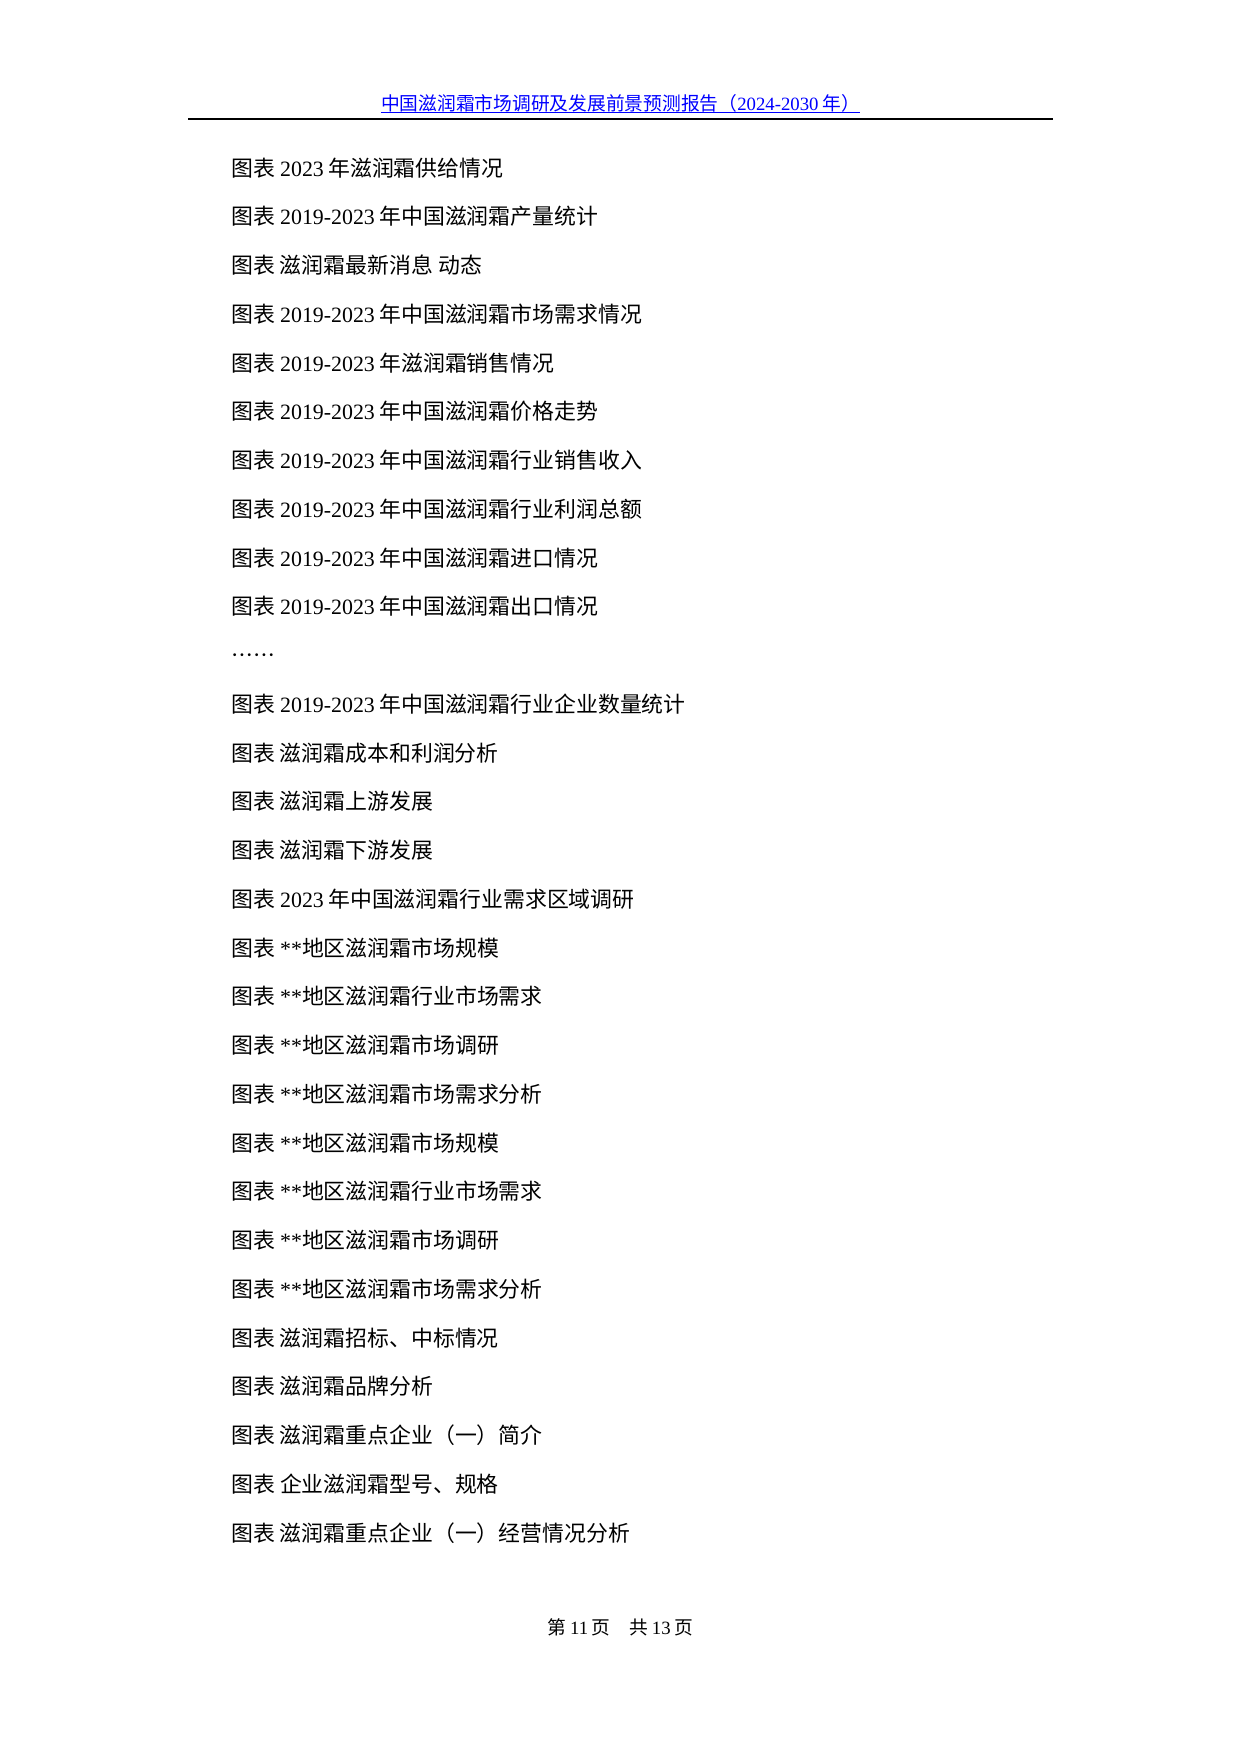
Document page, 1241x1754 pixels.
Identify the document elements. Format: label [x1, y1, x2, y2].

text [187, 150, 1053, 1548]
